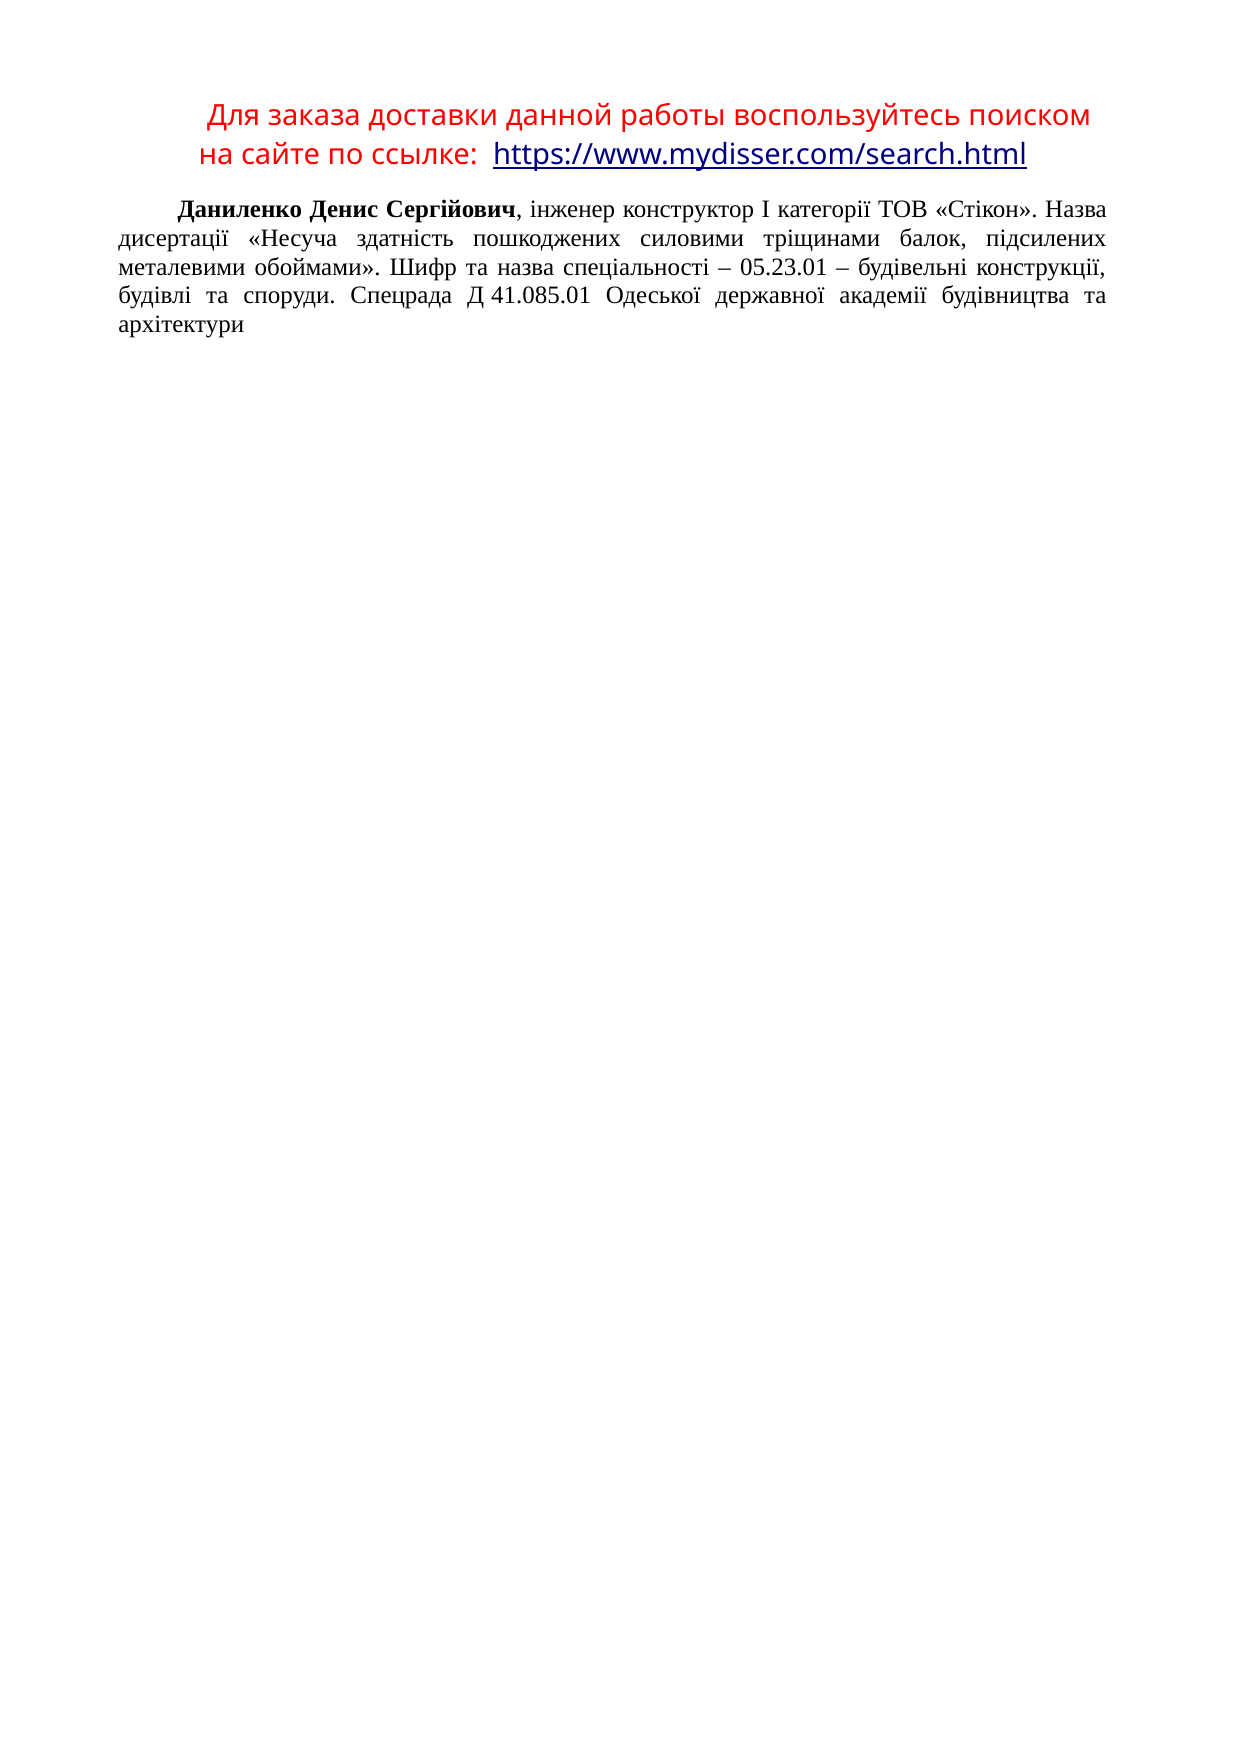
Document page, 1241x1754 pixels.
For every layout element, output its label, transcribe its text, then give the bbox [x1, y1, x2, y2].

text Даниленко Денис Сергійович, інженер конструктор І категорії ТОВ «Стікон». Назва дисертації «Несуча здатність пошкоджених силовими тріщинами балок, підсилених металевими обоймами». Шифр та назва спеціальності – 05.23.01 – будівельні конструкції, будівлі та споруди. Спецрада Д 41.085.01 Одеської державної академії будівництва та архітектури [118, 194, 1107, 338]
